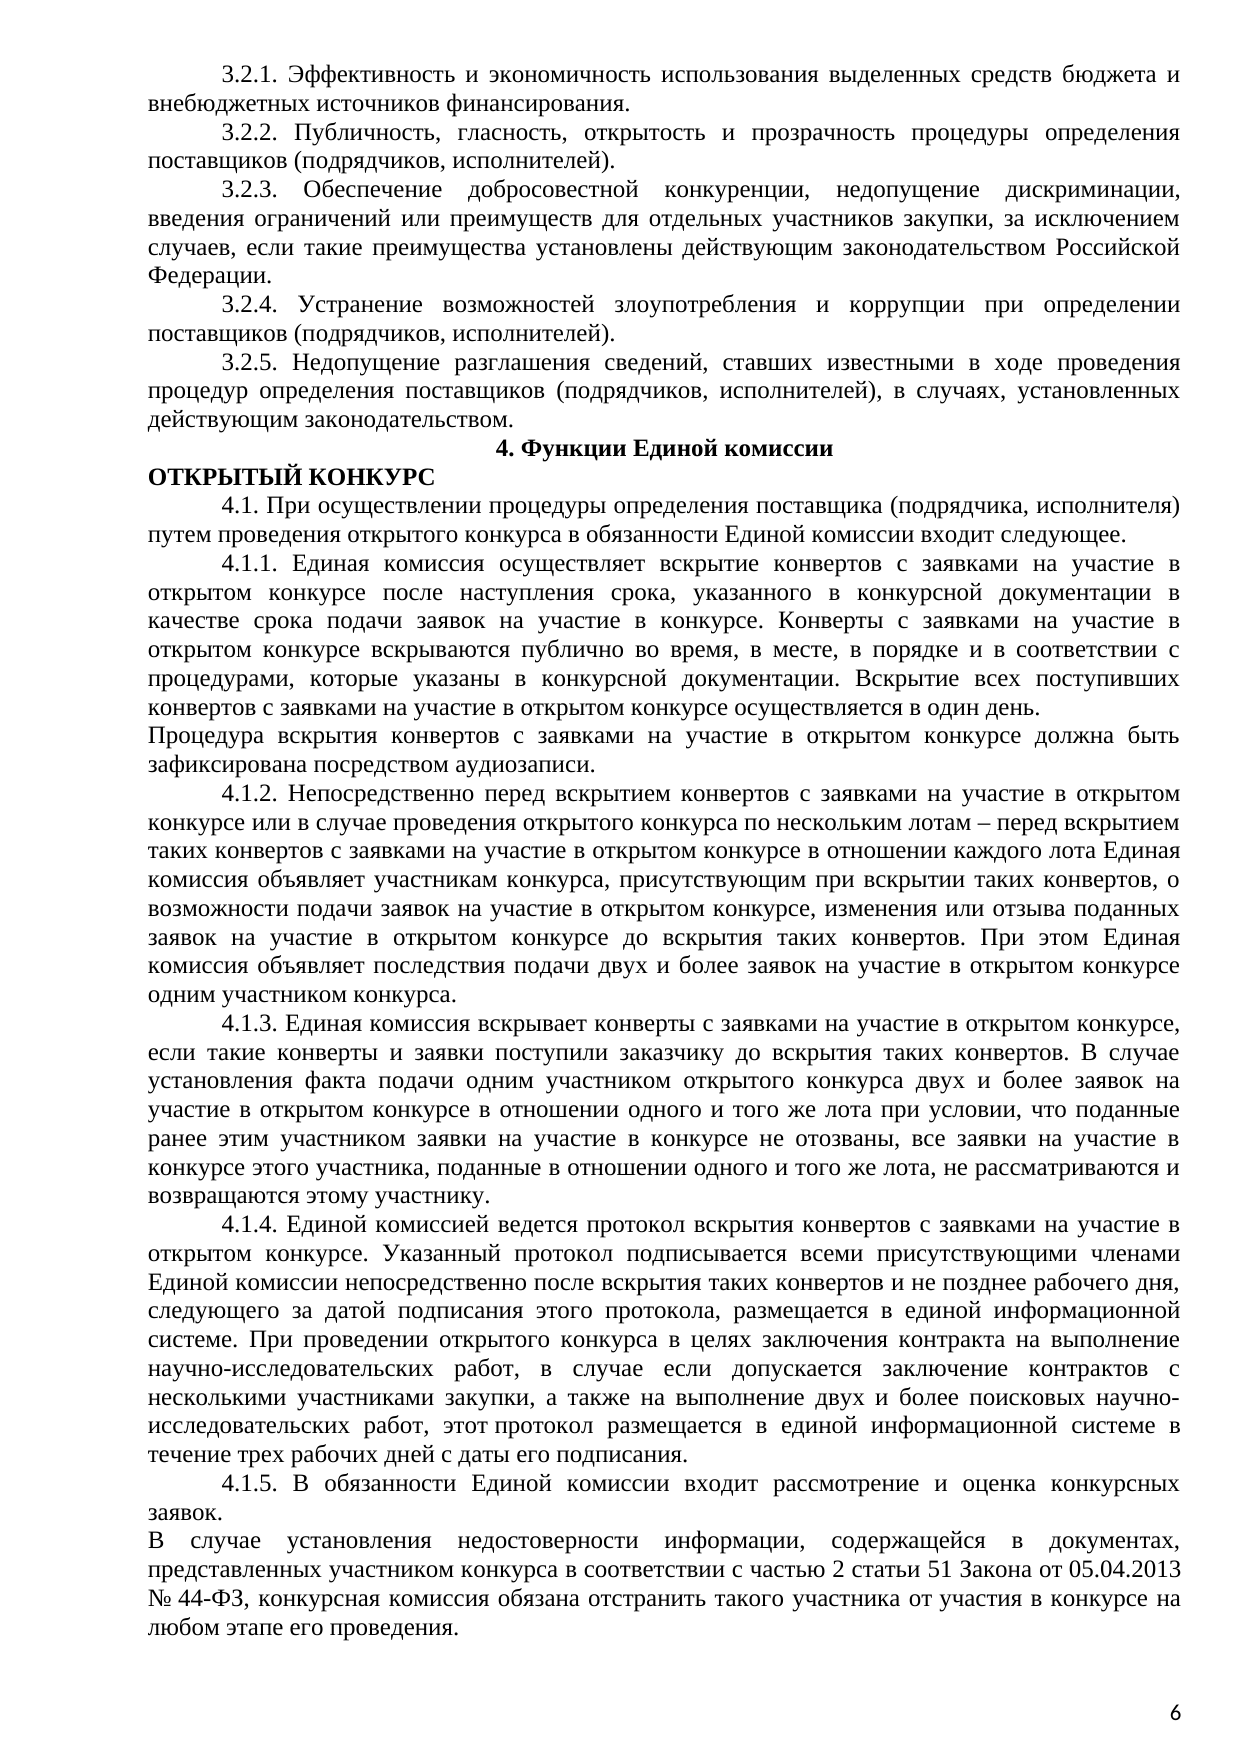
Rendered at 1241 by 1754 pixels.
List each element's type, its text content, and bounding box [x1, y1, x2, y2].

text 3.2.3. Обеспечение добросовестной конкуренции, недопущение дискриминации, введения ограничений или преимуществ для отдельных участников закупки, за исключением случаев, если такие преимущества установлены действующим законодательством Российской Федерации. [148, 174, 1181, 289]
text 4.1.3. Единая комиссия вскрывает конверты с заявками на участие в открытом конкурсе, если такие конверты и заявки поступили заказчику до вскрытия таких конвертов. В случае установления факта подачи одним участником открытого конкурса двух и более заявок на участие в открытом конкурсе в отношении одного и того же лота при условии, что поданные ранее этим участником заявки на участие в конкурсе не отозваны, все заявки на участие в конкурсе этого участника, поданные в отношении одного и того же лота, не рассматриваются и возвращаются этому участнику. [148, 1008, 1181, 1209]
text 4. Функции Единой комиссии [148, 433, 1181, 462]
text 4.1. При осуществлении процедуры определения поставщика (подрядчика, исполнителя) путем проведения открытого конкурса в обязанности Единой комиссии входит следующее. [148, 490, 1181, 548]
text 4.1.4. Единой комиссией ведется протокол вскрытия конвертов с заявками на участие в открытом конкурсе. Указанный протокол подписывается всеми присутствующими членами Единой комиссии непосредственно после вскрытия таких конвертов и не позднее рабочего дня, следующего за датой подписания этого протокола, размещается в единой информационной системе. При проведении открытого конкурса в целях заключения контракта на выполнение научно-исследовательских работ, в случае если допускается заключение контрактов с несколькими участниками закупки, а также на выполнение двух и более поисковых научно-исследовательских работ, этот протокол размещается в единой информационной системе в течение трех рабочих дней с даты его подписания. [148, 1209, 1181, 1468]
text 3.2.5. Недопущение разглашения сведений, ставших известными в ходе проведения процедур определения поставщиков (подрядчиков, исполнителей), в случаях, установленных действующим законодательством. [148, 347, 1181, 433]
text 3.2.2. Публичность, гласность, открытость и прозрачность процедуры определения поставщиков (подрядчиков, исполнителей). [148, 117, 1181, 174]
text 3.2.4. Устранение возможностей злоупотребления и коррупции при определении поставщиков (подрядчиков, исполнителей). [148, 289, 1181, 347]
text ОТКРЫТЫЙ КОНКУРС [148, 462, 1181, 490]
text 4.1.5. В обязанности Единой комиссии входит рассмотрение и оценка конкурсных заявок. [148, 1468, 1181, 1525]
text Процедура вскрытия конвертов с заявками на участие в открытом конкурсе должна быть зафиксирована посредством аудиозаписи. [148, 720, 1181, 778]
text 4.1.2. Непосредственно перед вскрытием конвертов с заявками на участие в открытом конкурсе или в случае проведения открытого конкурса по нескольким лотам – перед вскрытием таких конвертов с заявками на участие в открытом конкурсе в отношении каждого лота Единая комиссия объявляет участникам конкурса, присутствующим при вскрытии таких конвертов, о возможности подачи заявок на участие в открытом конкурсе, изменения или отзыва поданных заявок на участие в открытом конкурсе до вскрытия таких конвертов. При этом Единая комиссия объявляет последствия подачи двух и более заявок на участие в открытом конкурсе одним участником конкурса. [148, 778, 1181, 1008]
text 4.1.1. Единая комиссия осуществляет вскрытие конвертов с заявками на участие в открытом конкурсе после наступления срока, указанного в конкурсной документации в качестве срока подачи заявок на участие в конкурсе. Конверты с заявками на участие в открытом конкурсе вскрываются публично во время, в месте, в порядке и в соответствии с процедурами, которые указаны в конкурсной документации. Вскрытие всех поступивших конвертов с заявками на участие в открытом конкурсе осуществляется в один день. [148, 548, 1181, 720]
text В случае установления недостоверности информации, содержащейся в документах, представленных участником конкурса в соответствии с частью 2 статьи 51 Закона от 05.04.2013 № 44-ФЗ, конкурсная комиссия обязана отстранить такого участника от участия в конкурсе на любом этапе его проведения. [148, 1525, 1181, 1640]
text 3.2.1. Эффективность и экономичность использования выделенных средств бюджета и внебюджетных источников финансирования. [148, 59, 1181, 117]
